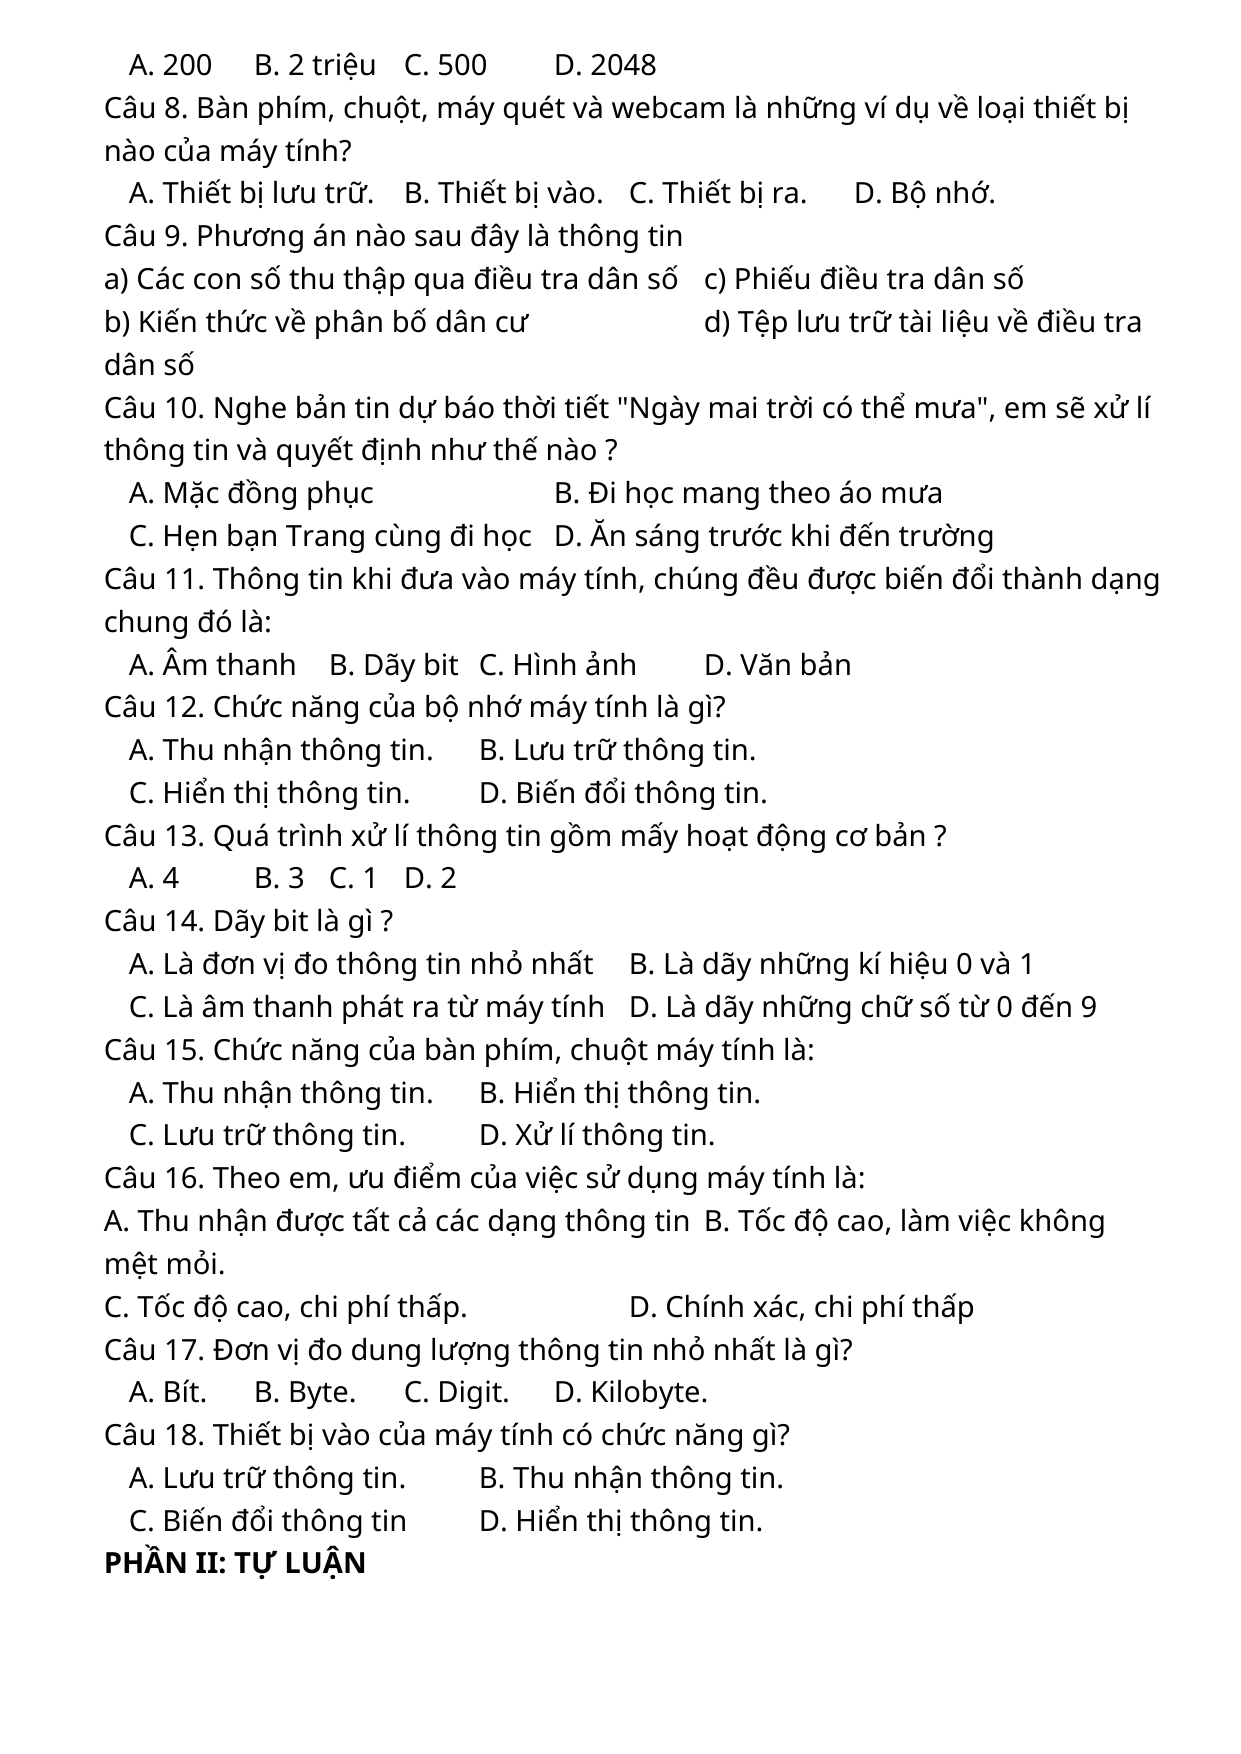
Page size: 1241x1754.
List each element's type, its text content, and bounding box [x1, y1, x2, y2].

text A. 200 B. 2 triệu C. 500 D. 2048 [103, 44, 1167, 84]
text A. Lưu trữ thông tin. B. Thu nhận thông tin. [103, 1457, 1167, 1497]
text Câu 8. Bàn phím, chuột, máy quét và webcam là những ví dụ về loại thiết bị nào của máy tính? [29, 87, 1167, 170]
text A. Thiết bị lưu trữ. B. Thiết bị vào. C. Thiết bị ra. D. Bộ nhớ. [103, 173, 1167, 212]
text C. Biến đổi thông tin D. Hiển thị thông tin. [103, 1500, 1167, 1540]
text C. Là âm thanh phát ra từ máy tính D. Là dãy những chữ số từ 0 đến 9 [103, 986, 1167, 1026]
text C. Hẹn bạn Trang cùng đi học D. Ăn sáng trước khi đến trường [103, 515, 1167, 555]
text Câu 16. Theo em, ưu điểm của việc sử dụng máy tính là: [103, 1157, 1167, 1197]
text A. Thu nhận được tất cả các dạng thông tin B. Tốc độ cao, làm việc không mệt mỏi. [103, 1200, 1167, 1283]
text Câu 9. Phương án nào sau đây là thông tin [103, 216, 1167, 255]
text Câu 17. Đơn vị đo dung lượng thông tin nhỏ nhất là gì? [103, 1329, 1167, 1368]
text Câu 18. Thiết bị vào của máy tính có chức năng gì? [103, 1414, 1167, 1454]
text PHẦN II: TỰ LUẬN [103, 1543, 1167, 1582]
text Câu 13. Quá trình xử lí thông tin gồm mấy hoạt động cơ bản ? [103, 815, 1167, 855]
text A. Thu nhận thông tin. B. Hiển thị thông tin. [103, 1072, 1167, 1112]
text A. 4 B. 3 C. 1 D. 2 [103, 858, 1167, 897]
text Câu 15. Chức năng của bàn phím, chuột máy tính là: [103, 1029, 1167, 1069]
text Câu 12. Chức năng của bộ nhớ máy tính là gì? [103, 687, 1167, 726]
text C. Lưu trữ thông tin. D. Xử lí thông tin. [103, 1115, 1167, 1154]
text C. Hiển thị thông tin. D. Biến đổi thông tin. [103, 772, 1167, 812]
text A. Thu nhận thông tin. B. Lưu trữ thông tin. [103, 729, 1167, 769]
text a) Các con số thu thập qua điều tra dân số c) Phiếu điều tra dân số [103, 258, 1167, 298]
text A. Bít. B. Byte. C. Digit. D. Kilobyte. [103, 1372, 1167, 1411]
text Câu 14. Dãy bit là gì ? [103, 901, 1167, 940]
text Câu 10. Nghe bản tin dự báo thời tiết "Ngày mai trời có thể mưa", em sẽ xử lí thông tin và quyết định như thế nào ? [103, 387, 1167, 469]
text A. Mặc đồng phục B. Đi học mang theo áo mưa [103, 472, 1167, 512]
text A. Là đơn vị đo thông tin nhỏ nhất B. Là dãy những kí hiệu 0 và 1 [103, 943, 1167, 983]
text C. Tốc độ cao, chi phí thấp. D. Chính xác, chi phí thấp [103, 1286, 1167, 1326]
text b) Kiến thức về phân bố dân cư d) Tệp lưu trữ tài liệu về điều tra dân số [103, 301, 1167, 384]
text A. Âm thanh B. Dãy bit C. Hình ảnh D. Văn bản [103, 644, 1167, 683]
text Câu 11. Thông tin khi đưa vào máy tính, chúng đều được biến đổi thành dạng chung đó là: [103, 558, 1167, 641]
